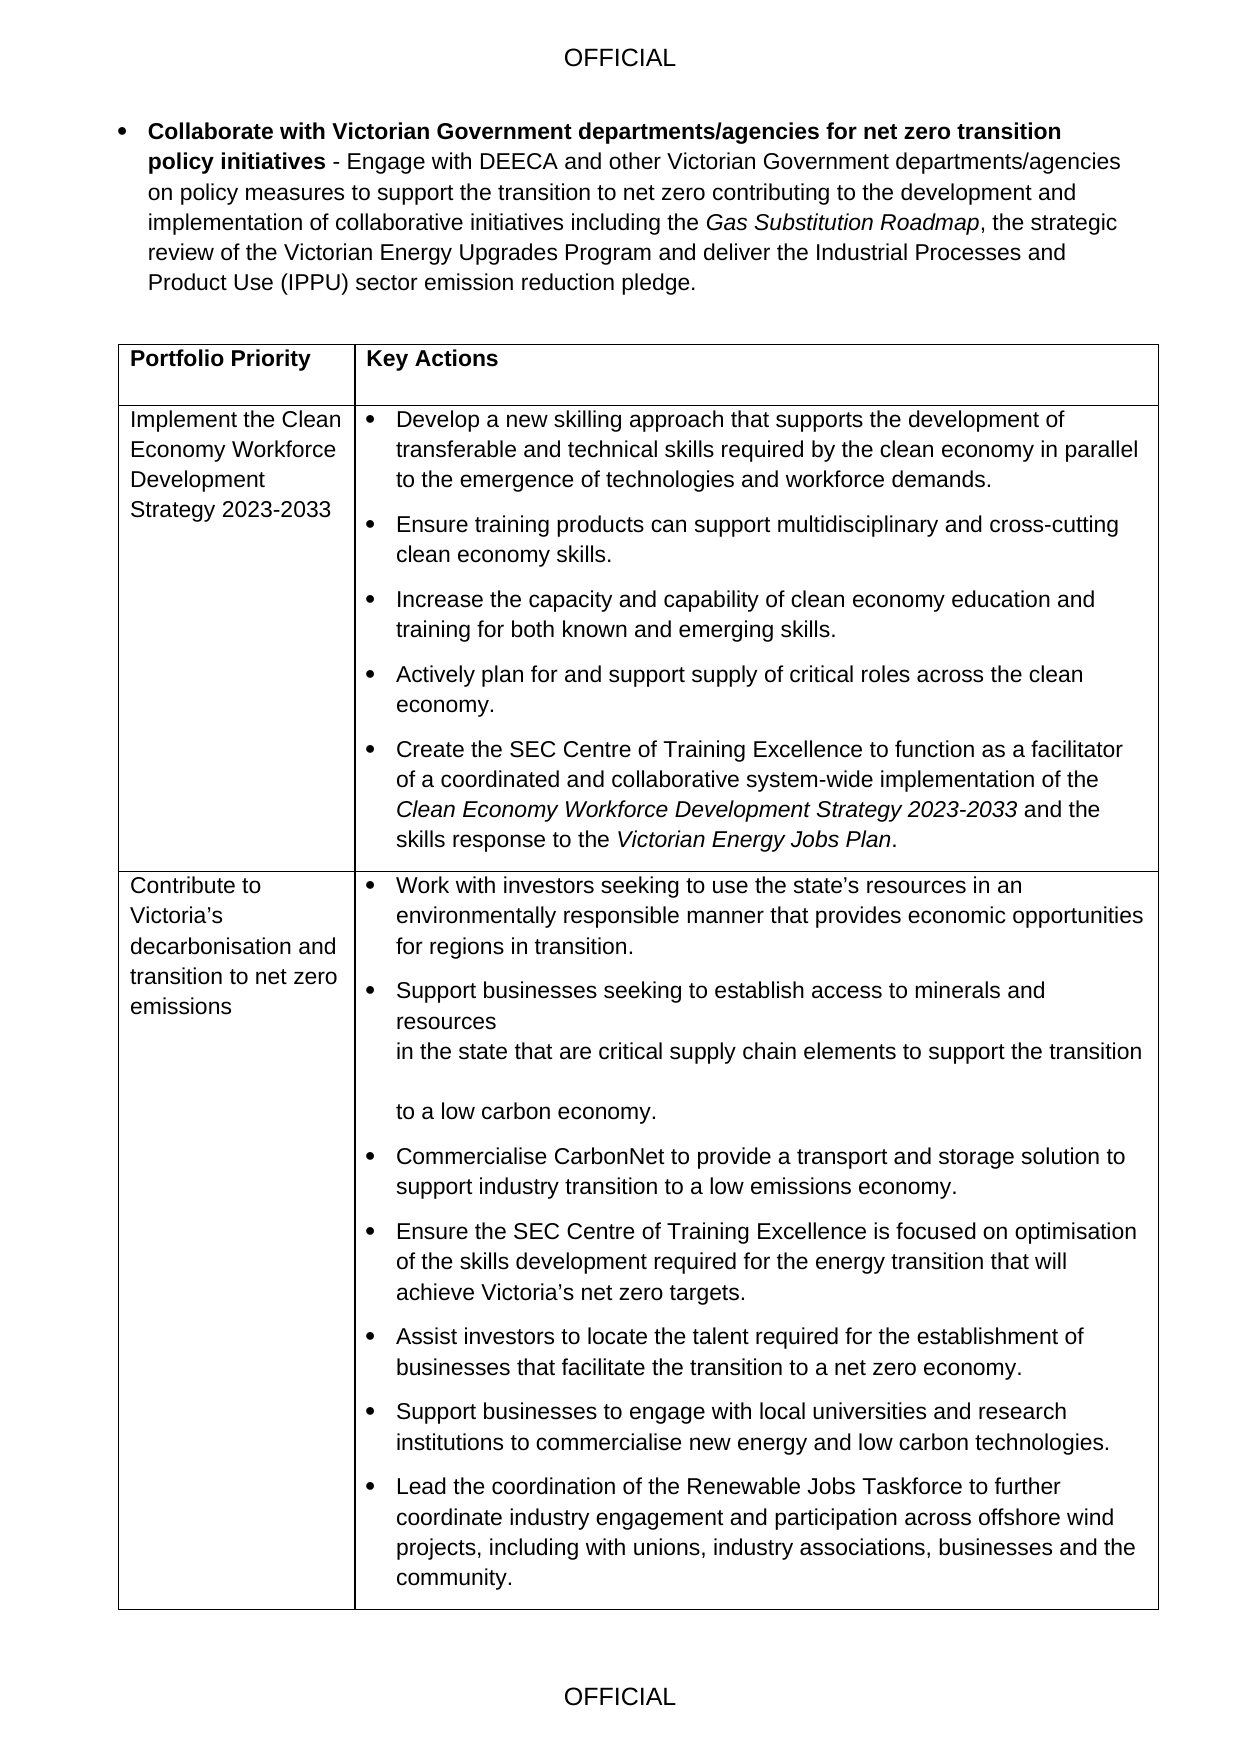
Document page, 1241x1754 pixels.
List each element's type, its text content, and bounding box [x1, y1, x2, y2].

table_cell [356, 872, 1158, 1609]
table_cell Develop a new skilling approach that supports the development of transferable and technical skills required by the clean economy in parallel to the emergence of technologies and workforce demands. Ensure training products can support multidisciplinary and cross-cutting clean economy skills. Increase the capacity and capability of clean economy education and training for both known and emerging skills. Actively plan for and support supply of critical roles across the clean economy. Create the SEC Centre of Training Excellence to function as a facilitator of a coordinated and collaborative system-wide implementation of the Clean Economy Workforce Development Strategy 2023-2033 and the skills response to the Victorian Energy Jobs Plan. [356, 406, 1158, 871]
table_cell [119, 872, 354, 1609]
table_header Key Actions [356, 345, 1158, 404]
table_cell Implement the Clean Economy Workforce Development Strategy 2023-2033 [119, 406, 354, 871]
table_header Portfolio Priority [119, 345, 354, 404]
text Collaborate with Victorian Government departments/agencies for net zero transition policy initiatives - Engage with DEECA and other Victorian Government departments/agencies on policy measures to support the transition to net zero contributing to the development and implementation of collaborative initiatives including the Gas Substitution Roadmap, the strategic review of the Victorian Energy Upgrades Program and deliver the Industrial Processes and Product Use (IPPU) sector emission reduction pledge. [118, 118, 1122, 326]
